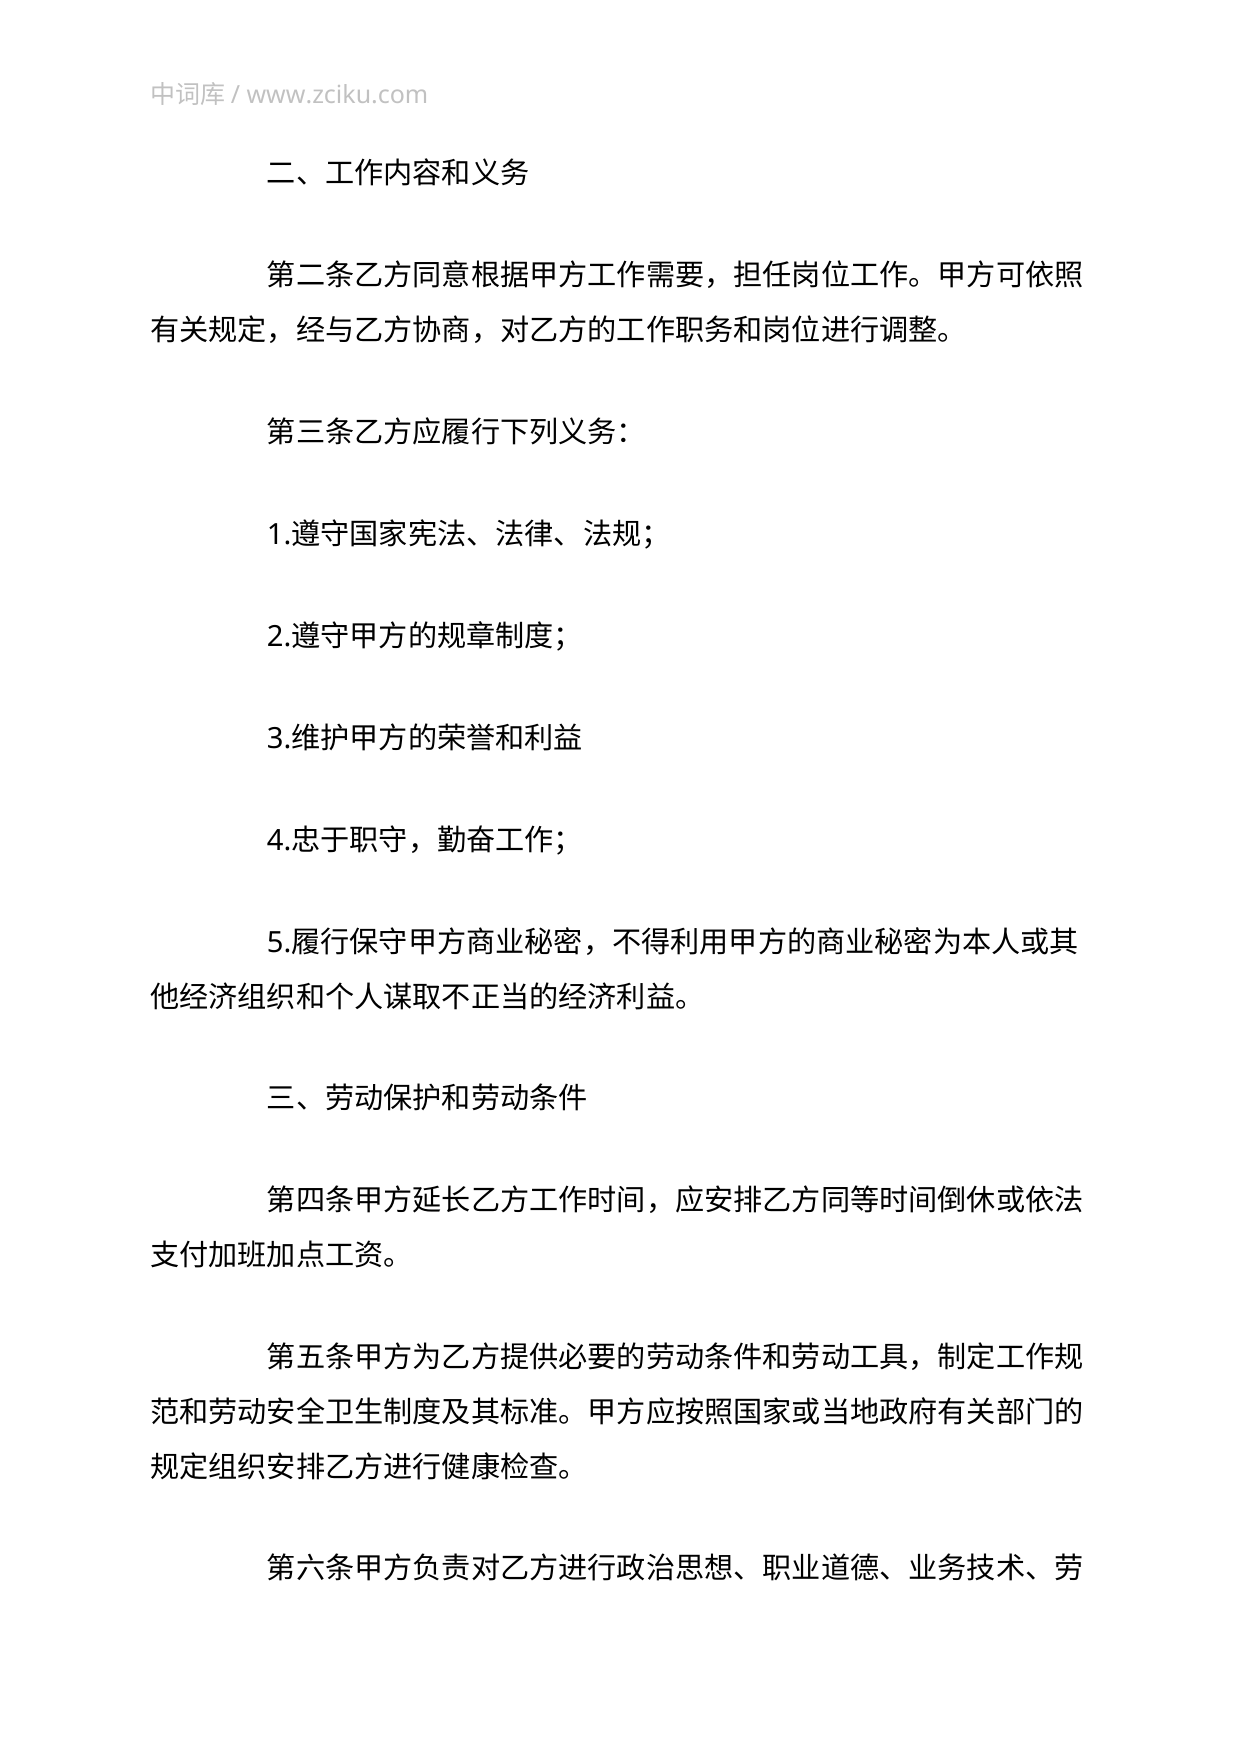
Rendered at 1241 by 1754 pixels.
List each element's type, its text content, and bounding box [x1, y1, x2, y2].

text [150, 1545, 1090, 1587]
text 二、工作内容和义务 [150, 150, 1090, 192]
text 1.遵守国家宪法、法律、法规； [150, 510, 1090, 553]
text 3.维护甲方的荣誉和利益 [150, 714, 1090, 757]
text 5.履行保守甲方商业秘密，不得利用甲方的商业秘密为本人或其他经济组织和个人谋取不正当的经济利益。 [150, 918, 1090, 1015]
text 第四条甲方延长乙方工作时间，应安排乙方同等时间倒休或依法支付加班加点工资。 [150, 1177, 1090, 1274]
text 4.忠于职守，勤奋工作； [150, 816, 1090, 858]
text 第二条乙方同意根据甲方工作需要，担任岗位工作。甲方可依照有关规定，经与乙方协商，对乙方的工作职务和岗位进行调整。 [150, 252, 1090, 349]
text 2.遵守甲方的规章制度； [150, 612, 1090, 654]
text 第五条甲方为乙方提供必要的劳动条件和劳动工具，制定工作规范和劳动安全卫生制度及其标准。甲方应按照国家或当地政府有关部门的规定组织安排乙方进行健康检查。 [150, 1333, 1090, 1485]
text 第三条乙方应履行下列义务： [150, 408, 1090, 451]
text 三、劳动保护和劳动条件 [150, 1075, 1090, 1117]
